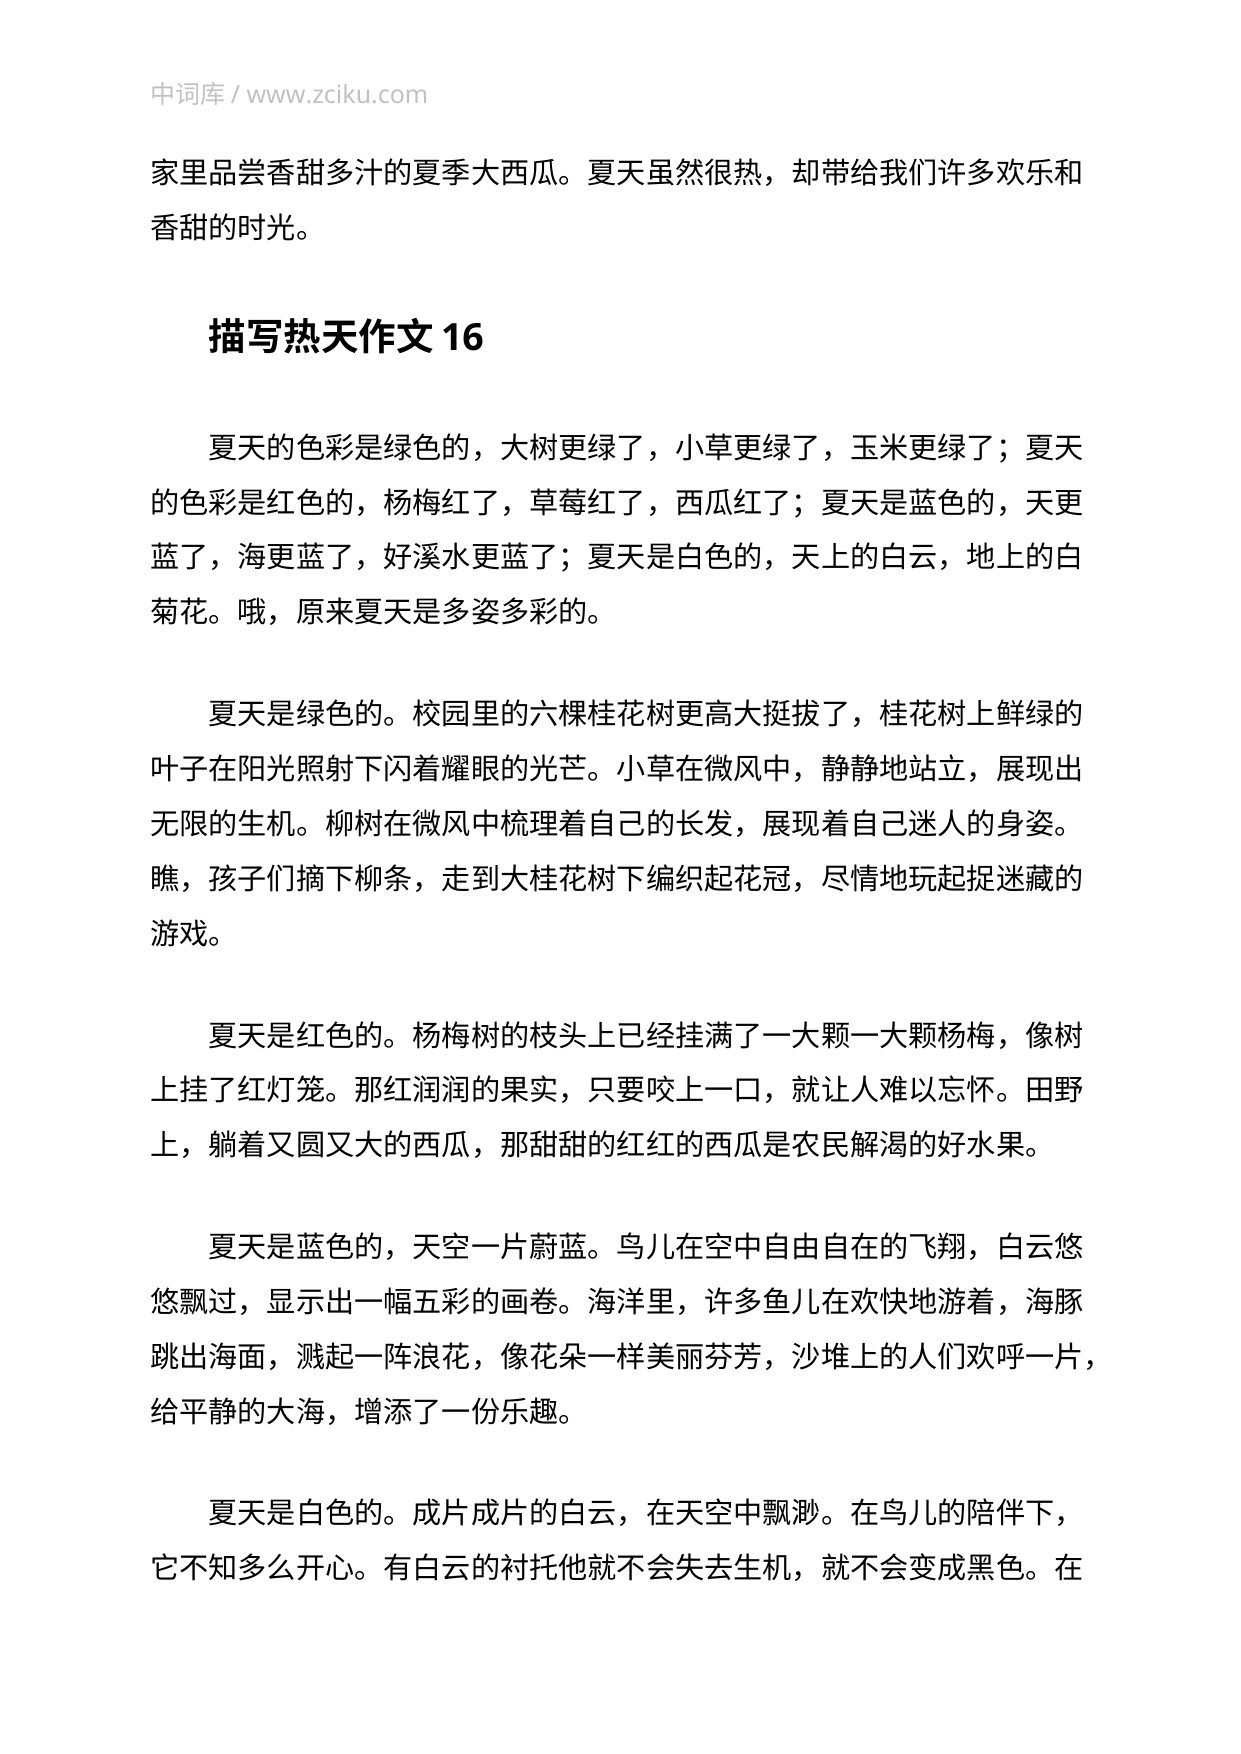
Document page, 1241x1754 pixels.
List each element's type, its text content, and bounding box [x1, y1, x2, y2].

text 夏天是绿色的。校园里的六棵桂花树更高大挺拔了，桂花树上鲜绿的叶子在阳光照射下闪着耀眼的光芒。小草在微风中，静静地站立，展现出无限的生机。柳树在微风中梳理着自己的长发，展现着自己迷人的身姿。瞧，孩子们摘下柳条，走到大桂花树下编织起花冠，尽情地玩起捉迷藏的游戏。 [150, 691, 1090, 953]
text 夏天的色彩是绿色的，大树更绿了，小草更绿了，玉米更绿了；夏天的色彩是红色的，杨梅红了，草莓红了，西瓜红了；夏天是蓝色的，天更蓝了，海更蓝了，好溪水更蓝了；夏天是白色的，天上的白云，地上的白菊花。哦，原来夏天是多姿多彩的。 [150, 424, 1090, 631]
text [150, 150, 1090, 247]
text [150, 1490, 1090, 1587]
text 夏天是蓝色的，天空一片蔚蓝。鸟儿在空中自由自在的飞翔，白云悠悠飘过，显示出一幅五彩的画卷。海洋里，许多鱼儿在欢快地游着，海豚跳出海面，溅起一阵浪花，像花朵一样美丽芬芳，沙堆上的人们欢呼一片，给平静的大海，增添了一份乐趣。 [150, 1224, 1090, 1431]
text 夏天是红色的。杨梅树的枝头上已经挂满了一大颗一大颗杨梅，像树上挂了红灯笼。那红润润的果实，只要咬上一口，就让人难以忘怀。田野上，躺着又圆又大的西瓜，那甜甜的红红的西瓜是农民解渴的好水果。 [150, 1012, 1090, 1164]
text 描写热天作文16 [150, 307, 1090, 361]
